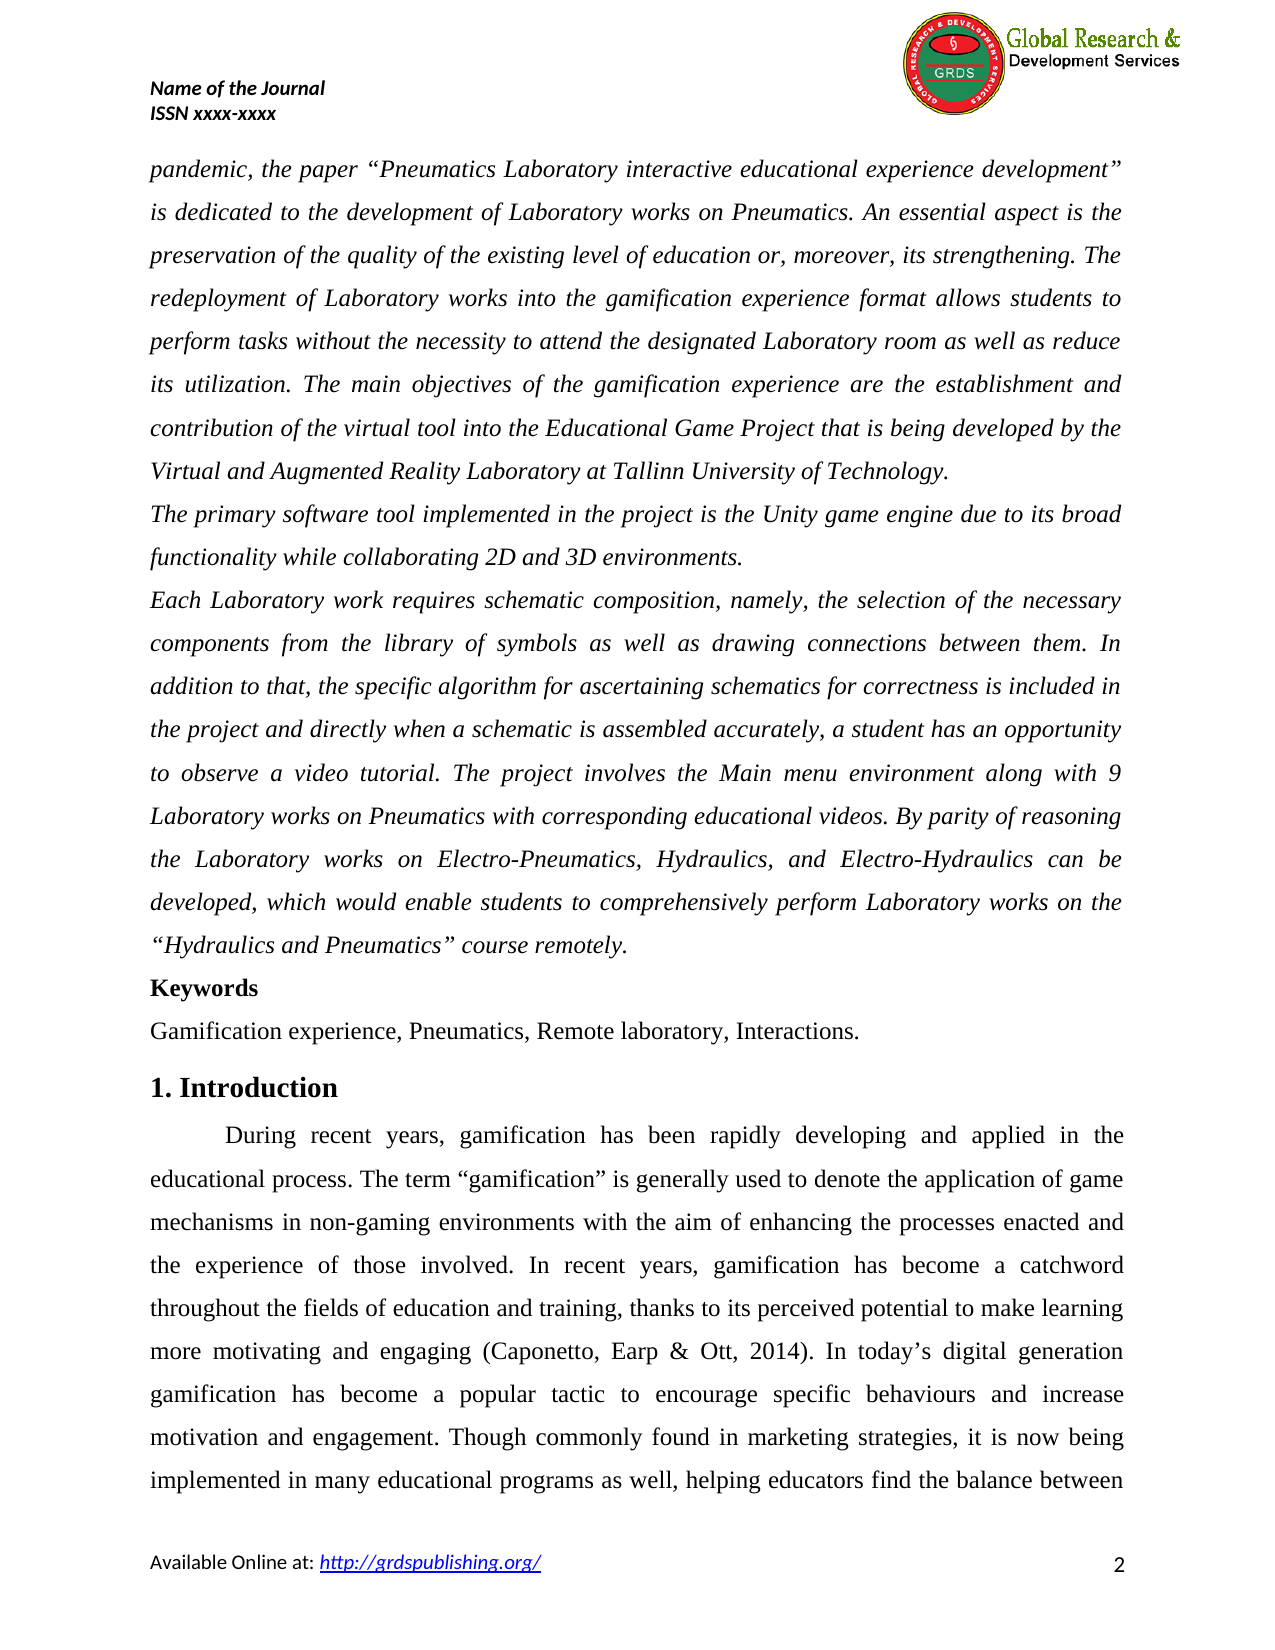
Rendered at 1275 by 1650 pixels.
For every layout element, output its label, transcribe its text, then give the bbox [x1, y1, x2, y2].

text Each Laboratory work requires schematic composition, namely, the selection of the necessary components from the library of symbols as well as drawing connections between them. In addition to that, the specific algorithm for ascertaining schematics for correctness is included in the project and directly when a schematic is assembled accurately, a student has an opportunity to observe a video tutorial. The project involves the Main menu environment along with 9 Laboratory works on Pneumatics with corresponding educational videos. By parity of reasoning the Laboratory works on Electro-Pneumatics, Hydraulics, and Electro-Hydraulics can be developed, which would enable students to comprehensively perform Laboratory works on the “Hydraulics and Pneumatics” course remotely. [150, 585, 1125, 959]
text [150, 154, 1125, 484]
text Gamification experience, Pneumatics, Remote laboratory, Interactions. [150, 1016, 1125, 1045]
text The primary software tool implemented in the project is the Unity game engine due to its broad functionality while collaborating 2D and 3D environments. [150, 499, 1125, 571]
picture [901, 9, 1192, 119]
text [150, 1121, 1125, 1494]
text Keywords [150, 973, 1125, 1002]
text 1. Introduction [150, 1070, 1125, 1104]
